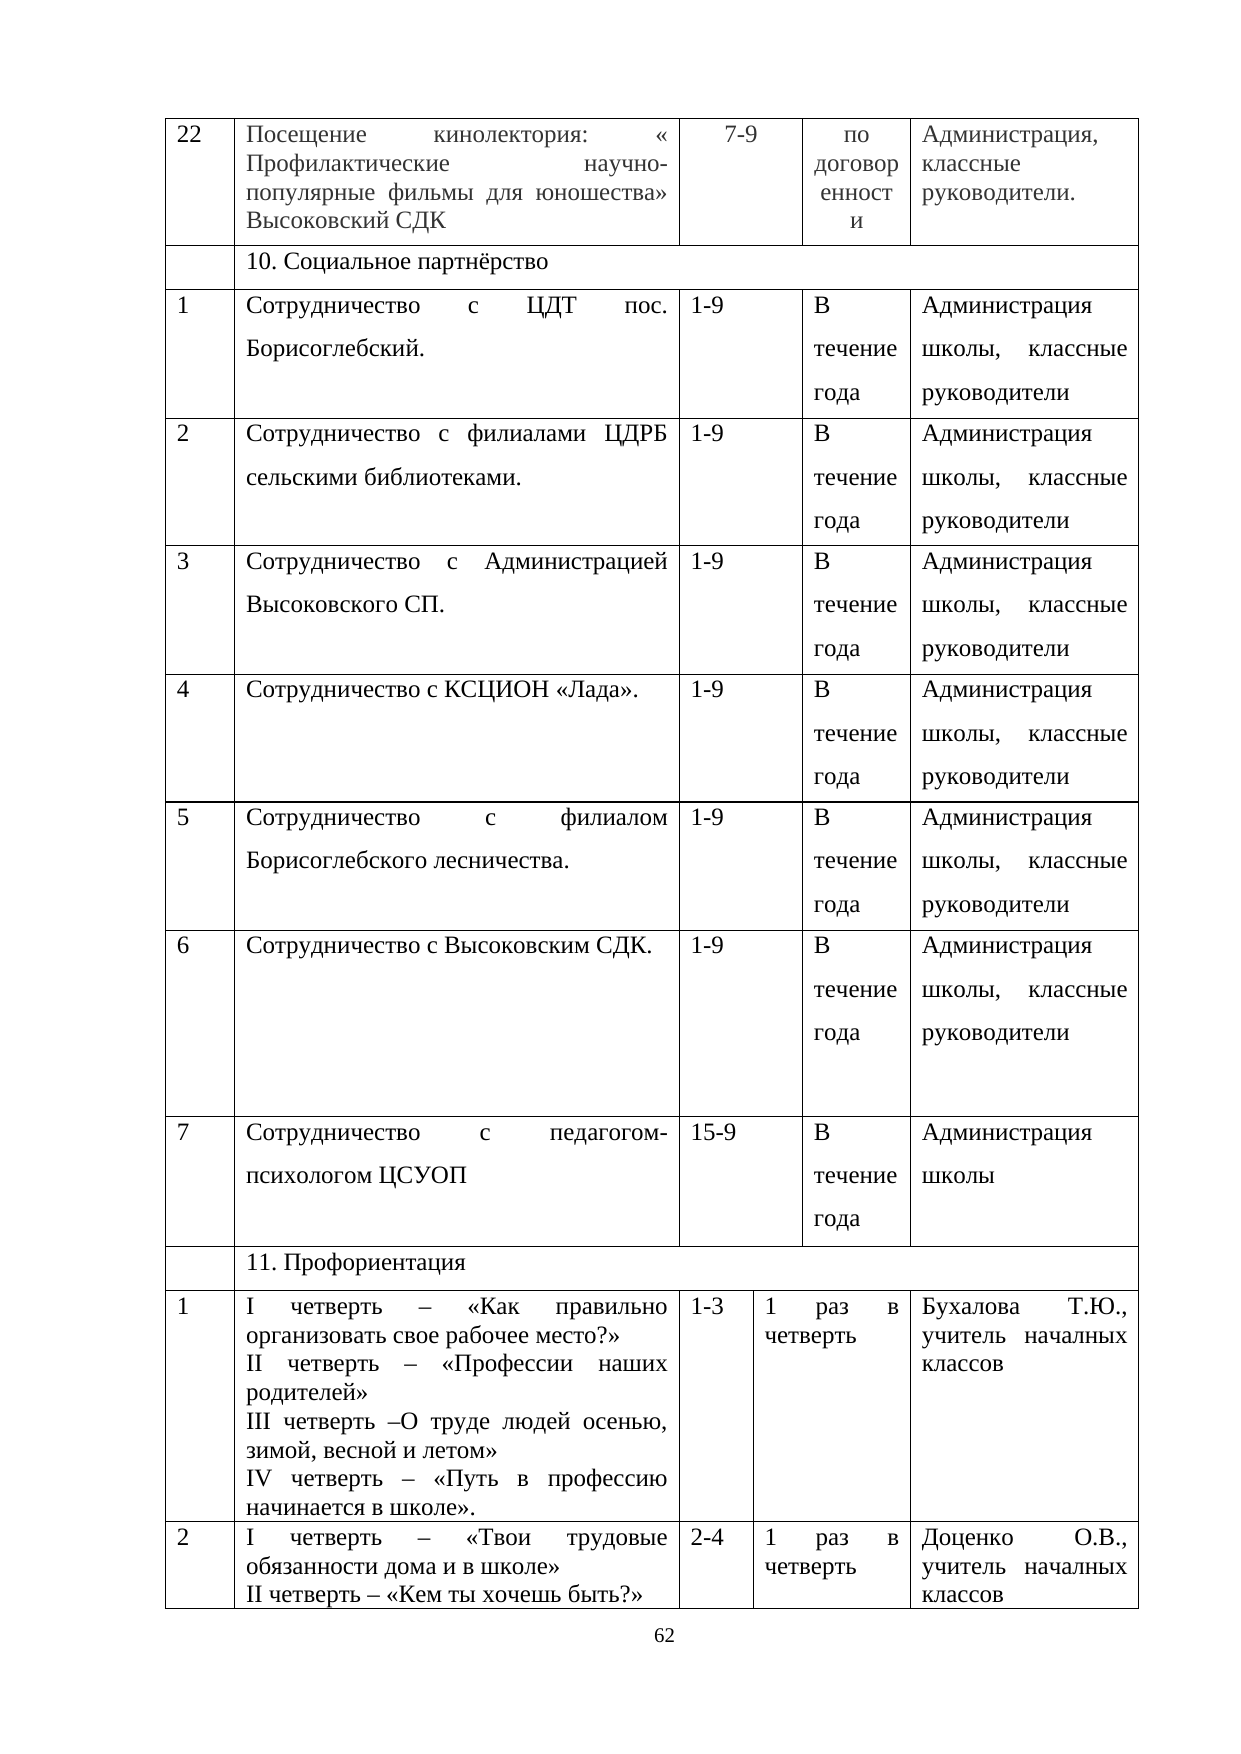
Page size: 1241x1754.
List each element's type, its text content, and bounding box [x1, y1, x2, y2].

table_cell 10. Социальное партнёрство [235, 246, 1138, 289]
table_cell 2 [166, 419, 234, 545]
table_cell В течение года [803, 931, 910, 1116]
table_cell Администрация школы, классные руководители [911, 803, 1138, 929]
table_cell Администрация школы, классные руководители [911, 675, 1138, 801]
table_cell В течение года [803, 803, 910, 929]
table_cell Администрация школы [911, 1117, 1138, 1246]
table_cell Администрация школы, классные руководители [911, 419, 1138, 545]
table_cell Администрация школы, классные руководители [911, 546, 1138, 673]
table_cell 7 [166, 1117, 234, 1246]
table_cell Администрация школы, классные руководители [911, 931, 1138, 1116]
table_cell Сотрудничество с Администрацией Высоковского СП. [235, 546, 679, 673]
table_cell 5 [166, 803, 234, 929]
table_cell 22 [166, 119, 234, 245]
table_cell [911, 1522, 1138, 1608]
table_cell 1 раз в четверть [754, 1291, 910, 1521]
table_cell Сотрудничество с Высоковским СДК. [235, 931, 679, 1116]
table_cell по договоренности [803, 119, 910, 245]
table_cell 1-9 [680, 931, 802, 1116]
table_cell Бухалова Т.Ю., учитель началных классов [911, 1291, 1138, 1521]
table_cell 2-4 [680, 1522, 753, 1608]
table_cell 2 [166, 1522, 234, 1608]
table_cell 3 [166, 546, 234, 673]
table_cell Администрация, классные руководители. [911, 119, 1138, 245]
table_cell Сотрудничество с ЦДТ пос. Борисоглебский. [235, 290, 679, 417]
table_cell 6 [166, 931, 234, 1116]
table_cell Сотрудничество с педагогом-психологом ЦСУОП [235, 1117, 679, 1246]
table_cell [166, 246, 234, 289]
table_cell В течение года [803, 546, 910, 673]
table_cell Сотрудничество с филиалами ЦДРБ сельскими библиотеками. [235, 419, 679, 545]
table_cell 1 [166, 1291, 234, 1521]
table_cell Сотрудничество с филиалом Борисоглебского лесничества. [235, 803, 679, 929]
table_cell 1-9 [680, 419, 802, 545]
table_cell 4 [166, 675, 234, 801]
table_cell I четверть – «Как правильно организовать свое рабочее место?» II четверть – «Профессии наших родителей» III четверть –О труде людей осенью, зимой, весной и летом» IV четверть – «Путь в профессию начинается в школе». [235, 1291, 679, 1521]
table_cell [235, 1522, 679, 1608]
table_cell 15-9 [680, 1117, 802, 1246]
table_cell 1 [166, 290, 234, 417]
table_cell 1 раз в четверть [754, 1522, 910, 1608]
table_cell В течение года [803, 290, 910, 417]
table_cell 11. Профориентация [235, 1247, 1138, 1290]
table_cell В течение года [803, 419, 910, 545]
table_cell Сотрудничество с КСЦИОН «Лада». [235, 675, 679, 801]
table_cell 1-9 [680, 675, 802, 801]
table_cell 1-9 [680, 803, 802, 929]
table_cell Администрация школы, классные руководители [911, 290, 1138, 417]
table_cell 1-9 [680, 546, 802, 673]
table_cell В течение года [803, 1117, 910, 1246]
table_cell В течение года [803, 675, 910, 801]
table_cell Посещение кинолектория: « Профилактические научно-популярные фильмы для юношества» Высоковский СДК [235, 119, 679, 245]
table_cell [166, 1247, 234, 1290]
table_cell 1-3 [680, 1291, 753, 1521]
table_cell 7-9 [680, 119, 802, 245]
table_cell 1-9 [680, 290, 802, 417]
